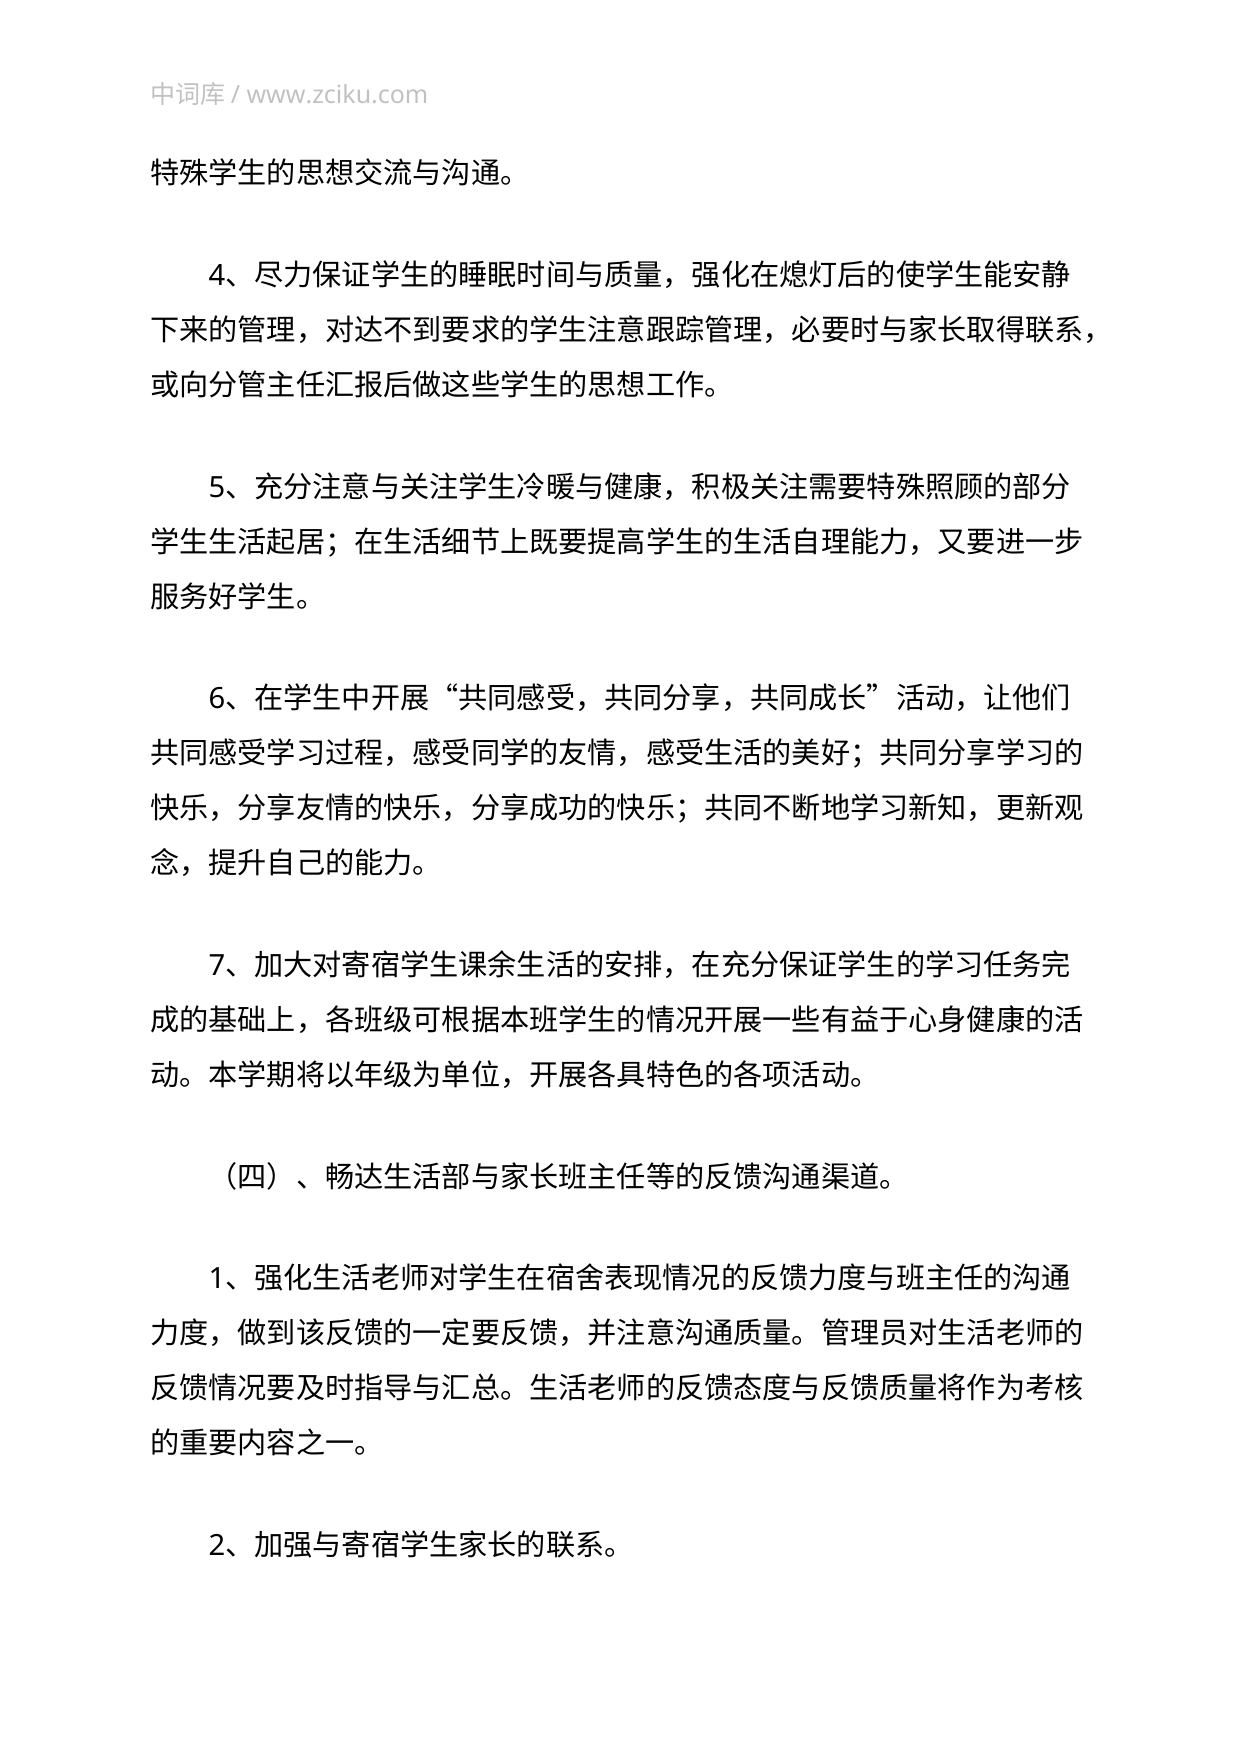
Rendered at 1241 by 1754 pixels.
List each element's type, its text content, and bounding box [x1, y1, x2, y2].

text 1、强化生活老师对学生在宿舍表现情况的反馈力度与班主任的沟通力度，做到该反馈的一定要反馈，并注意沟通质量。管理员对生活老师的反馈情况要及时指导与汇总。生活老师的反馈态度与反馈质量将作为考核的重要内容之一。 [150, 1255, 1090, 1462]
text 6、在学生中开展“共同感受，共同分享，共同成长”活动，让他们共同感受学习过程，感受同学的友情，感受生活的美好；共同分享学习的快乐，分享友情的快乐，分享成功的快乐；共同不断地学习新知，更新观念，提升自己的能力。 [150, 675, 1090, 882]
text （四）、畅达生活部与家长班主任等的反馈沟通渠道。 [150, 1153, 1090, 1196]
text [150, 150, 1090, 192]
text 7、加大对寄宿学生课余生活的安排，在充分保证学生的学习任务完成的基础上，各班级可根据本班学生的情况开展一些有益于心身健康的活动。本学期将以年级为单位，开展各具特色的各项活动。 [150, 942, 1090, 1094]
text 4、尽力保证学生的睡眠时间与质量，强化在熄灯后的使学生能安静下来的管理，对达不到要求的学生注意跟踪管理，必要时与家长取得联系，或向分管主任汇报后做这些学生的思想工作。 [150, 252, 1090, 404]
text 5、充分注意与关注学生冷暖与健康，积极关注需要特殊照顾的部分学生生活起居；在生活细节上既要提高学生的生活自理能力，又要进一步服务好学生。 [150, 463, 1090, 616]
text 2、加强与寄宿学生家长的联系。 [150, 1522, 1090, 1564]
